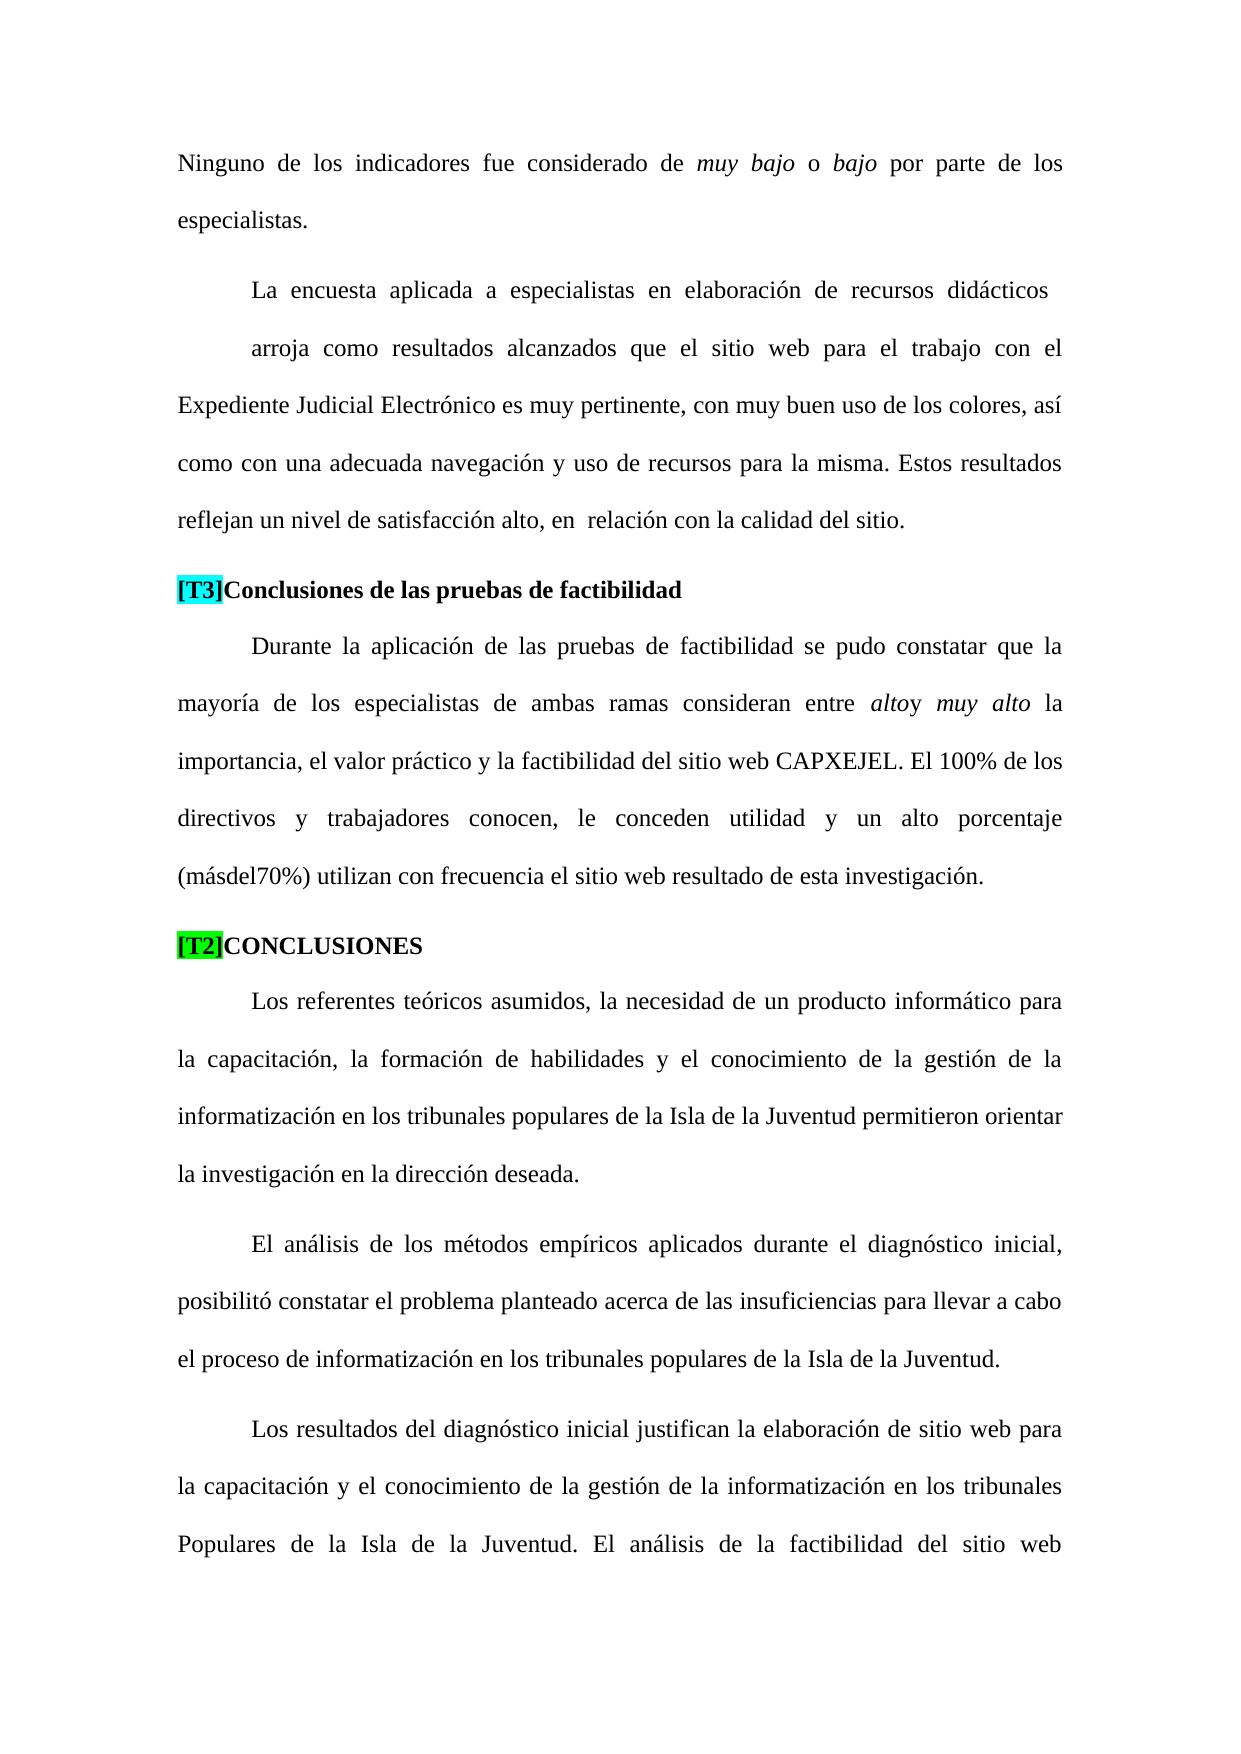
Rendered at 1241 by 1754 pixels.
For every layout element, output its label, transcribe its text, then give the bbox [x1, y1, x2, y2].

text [177, 148, 1063, 234]
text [177, 1414, 1063, 1558]
subtitle [T2]CONCLUSIONES [223, 931, 1063, 959]
subtitle [T3]Conclusiones de las pruebas de factibilidad [223, 575, 1063, 604]
text Durante la aplicación de las pruebas de factibilidad se pudo constatar que la mayoría de los especialistas de ambas ramas consideran entre altoy muy alto la importancia, el valor práctico y la factibilidad del sitio web CAPXEJEL. El 100% de los directivos y trabajadores conocen, le conceden utilidad y un alto porcentaje (másdel70%) utilizan con frecuencia el sitio web resultado de esta investigación. [177, 631, 1063, 889]
text El análisis de los métodos empíricos aplicados durante el diagnóstico inicial, posibilitó constatar el problema planteado acerca de las insuficiencias para llevar a cabo el proceso de informatización en los tribunales populares de la Isla de la Juventud. [177, 1229, 1063, 1373]
text La encuesta aplicada a especialistas en elaboración de recursos didácticos arroja como resultados alcanzados que el sitio web para el trabajo con el Expediente Judicial Electrónico es muy pertinente, con muy buen uso de los colores, así como con una adecuada navegación y uso de recursos para la misma. Estos resultados reflejan un nivel de satisfacción alto, en relación con la calidad del sitio. [177, 275, 1063, 534]
text Los referentes teóricos asumidos, la necesidad de un producto informático para la capacitación, la formación de habilidades y el conocimiento de la gestión de la informatización en los tribunales populares de la Isla de la Juventud permitieron orientar la investigación en la dirección deseada. [177, 986, 1063, 1188]
